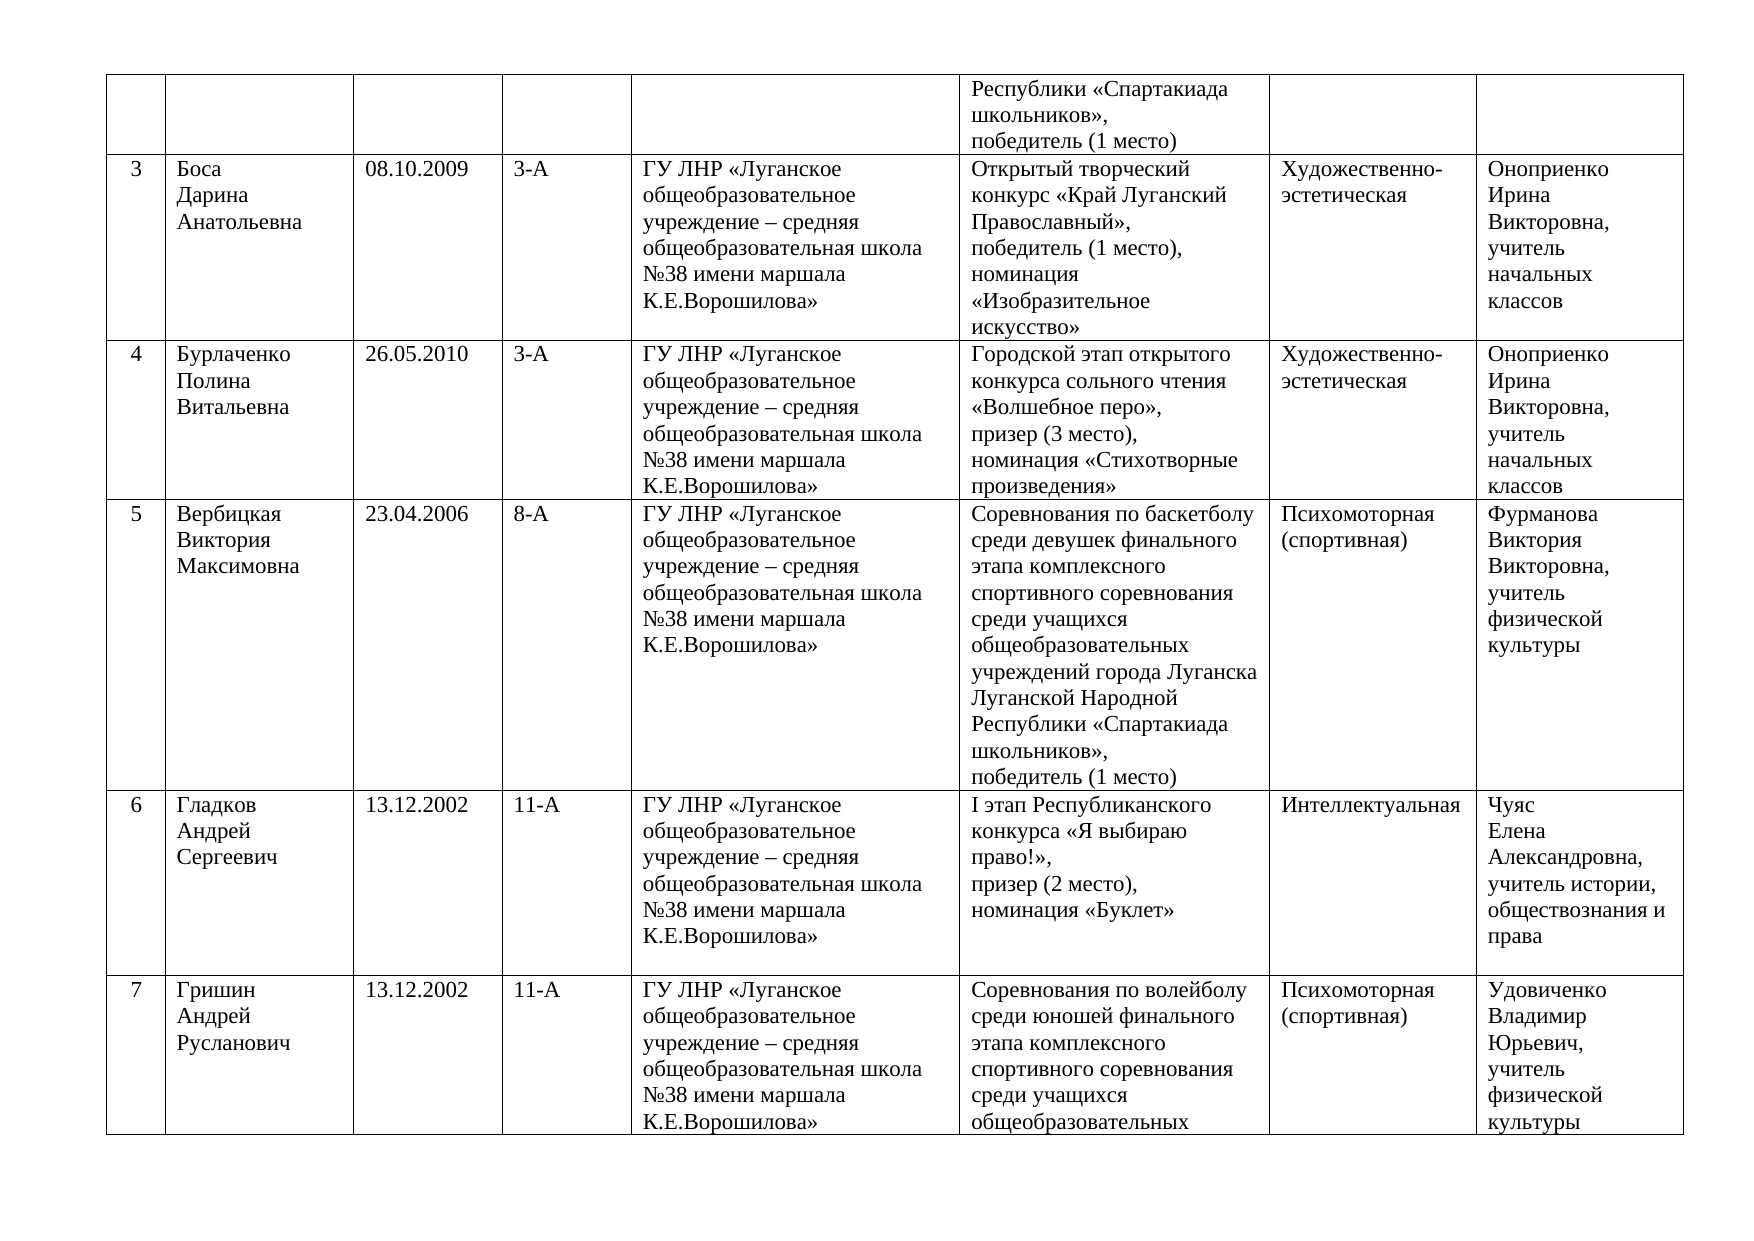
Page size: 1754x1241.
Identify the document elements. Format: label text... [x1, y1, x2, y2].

table_cell Интеллектуальная [1270, 791, 1476, 975]
table_cell ГУ ЛНР «Луганское общеобразовательное учреждение – средняя общеобразовательная школа №38 имени маршала К.Е.Ворошилова» [632, 155, 959, 339]
table_cell Чуяс Елена Александровна, учитель истории, обществознания и права [1477, 791, 1683, 975]
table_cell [1477, 75, 1683, 154]
table_cell Соревнования по баскетболу среди девушек финального этапа комплексного спортивного соревнования среди учащихся общеобразовательных учреждений города Луганска Луганской Народной Республики «Спартакиада школьников», победитель (1 место) [960, 500, 1269, 789]
table_cell Художественно-эстетическая [1270, 155, 1476, 339]
table_cell 08.10.2009 [354, 155, 502, 339]
table_cell 13.12.2002 [354, 976, 502, 1134]
table_cell 11-А [503, 976, 631, 1134]
table_cell Оноприенко Ирина Викторовна, учитель начальных классов [1477, 341, 1683, 499]
table_cell 3 [107, 155, 165, 339]
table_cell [960, 75, 1269, 154]
table_cell 3-А [503, 341, 631, 499]
table_cell Художественно-эстетическая [1270, 341, 1476, 499]
table_cell 26.05.2010 [354, 341, 502, 499]
table_cell 3-А [503, 155, 631, 339]
table_cell 5 [107, 500, 165, 789]
table_cell Фурманова Виктория Викторовна, учитель физической культуры [1477, 500, 1683, 789]
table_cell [1270, 75, 1476, 154]
table_cell ГУ ЛНР «Луганское общеобразовательное учреждение – средняя общеобразовательная школа №38 имени маршала К.Е.Ворошилова» [632, 341, 959, 499]
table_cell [1270, 976, 1476, 1134]
table_cell Гладков Андрей Сергеевич [166, 791, 353, 975]
table_cell І этап Республиканского конкурса «Я выбираю право!», призер (2 место), номинация «Буклет» [960, 791, 1269, 975]
table_cell 23.04.2006 [354, 500, 502, 789]
table_cell 6 [107, 791, 165, 975]
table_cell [632, 976, 959, 1134]
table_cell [960, 976, 1269, 1134]
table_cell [166, 976, 353, 1134]
table_cell Психомоторная (спортивная) [1270, 500, 1476, 789]
table_cell Открытый творческий конкурс «Край Луганский Православный», победитель (1 место), номинация «Изобразительное искусство» [960, 155, 1269, 339]
table_cell Оноприенко Ирина Викторовна, учитель начальных классов [1477, 155, 1683, 339]
table_cell 8-А [503, 500, 631, 789]
table_cell 4 [107, 341, 165, 499]
table_cell Вербицкая Виктория Максимовна [166, 500, 353, 789]
table_cell ГУ ЛНР «Луганское общеобразовательное учреждение – средняя общеобразовательная школа №38 имени маршала К.Е.Ворошилова» [632, 791, 959, 975]
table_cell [1477, 976, 1683, 1134]
table_cell 11-А [503, 791, 631, 975]
table_cell 13.12.2002 [354, 791, 502, 975]
table_cell ГУ ЛНР «Луганское общеобразовательное учреждение – средняя общеобразовательная школа №38 имени маршала К.Е.Ворошилова» [632, 500, 959, 789]
table_cell Городской этап открытого конкурса сольного чтения «Волшебное перо», призер (3 место), номинация «Стихотворные произведения» [960, 341, 1269, 499]
table_cell Боса Дарина Анатольевна [166, 155, 353, 339]
table_cell 7 [107, 976, 165, 1134]
table_cell Бурлаченко Полина Витальевна [166, 341, 353, 499]
